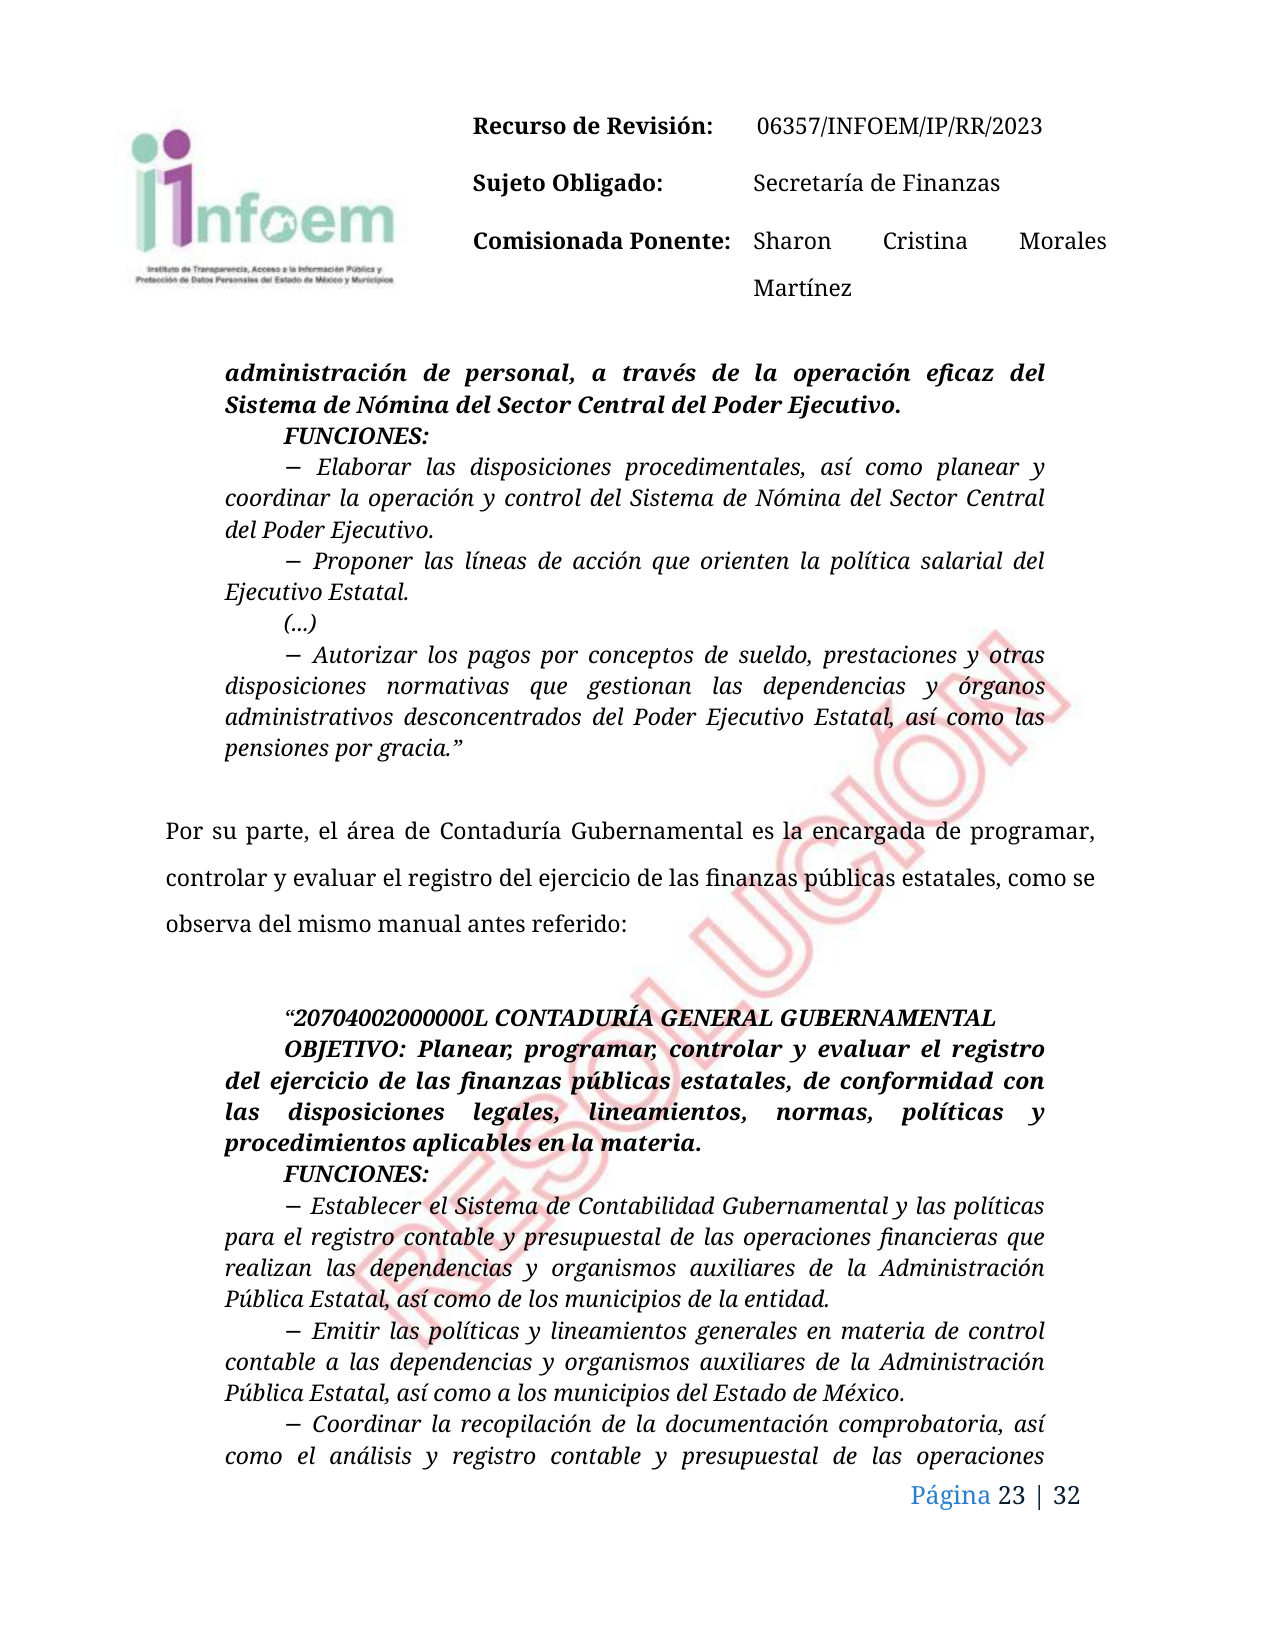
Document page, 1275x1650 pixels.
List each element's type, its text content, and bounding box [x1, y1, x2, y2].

title (...) [224, 607, 1048, 639]
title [224, 1408, 1048, 1471]
title “20704002000000L CONTADURÍA GENERAL GUBERNAMENTAL [224, 1002, 1048, 1033]
title FUNCIONES: [224, 420, 1048, 451]
title − Emitir las políticas y lineamientos generales en materia de control contable a las dependencias y organismos auxiliares de la Administración Pública Estatal, así como a los municipios del Estado de México. [224, 1315, 1048, 1408]
title − Autorizar los pagos por conceptos de sueldo, prestaciones y otras disposiciones normativas que gestionan las dependencias y órganos administrativos desconcentrados del Poder Ejecutivo Estatal, así como las pensiones por gracia.” [224, 639, 1048, 764]
picture [2, 65, 1275, 1650]
title − Establecer el Sistema de Contabilidad Gubernamental y las políticas para el registro contable y presupuestal de las operaciones financieras que realizan las dependencias y organismos auxiliares de la Administración Pública Estatal, así como de los municipios de la entidad. [224, 1190, 1048, 1315]
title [224, 357, 1048, 420]
title OBJETIVO: Planear, programar, controlar y evaluar el registro del ejercicio de las finanzas públicas estatales, de conformidad con las disposiciones legales, lineamientos, normas, políticas y procedimientos aplicables en la materia. [224, 1033, 1048, 1158]
title FUNCIONES: [224, 1158, 1048, 1190]
title − Proponer las líneas de acción que orienten la política salarial del Ejecutivo Estatal. [224, 545, 1048, 607]
title − Elaborar las disposiciones procedimentales, así como planear y coordinar la operación y control del Sistema de Nómina del Sector Central del Poder Ejecutivo. [224, 451, 1048, 545]
text Por su parte, el área de Contaduría Gubernamental es la encargada de programar, controlar y evaluar el registro del ejercicio de las finanzas públicas estatales, como se observa del mismo manual antes referido: [165, 815, 1097, 940]
